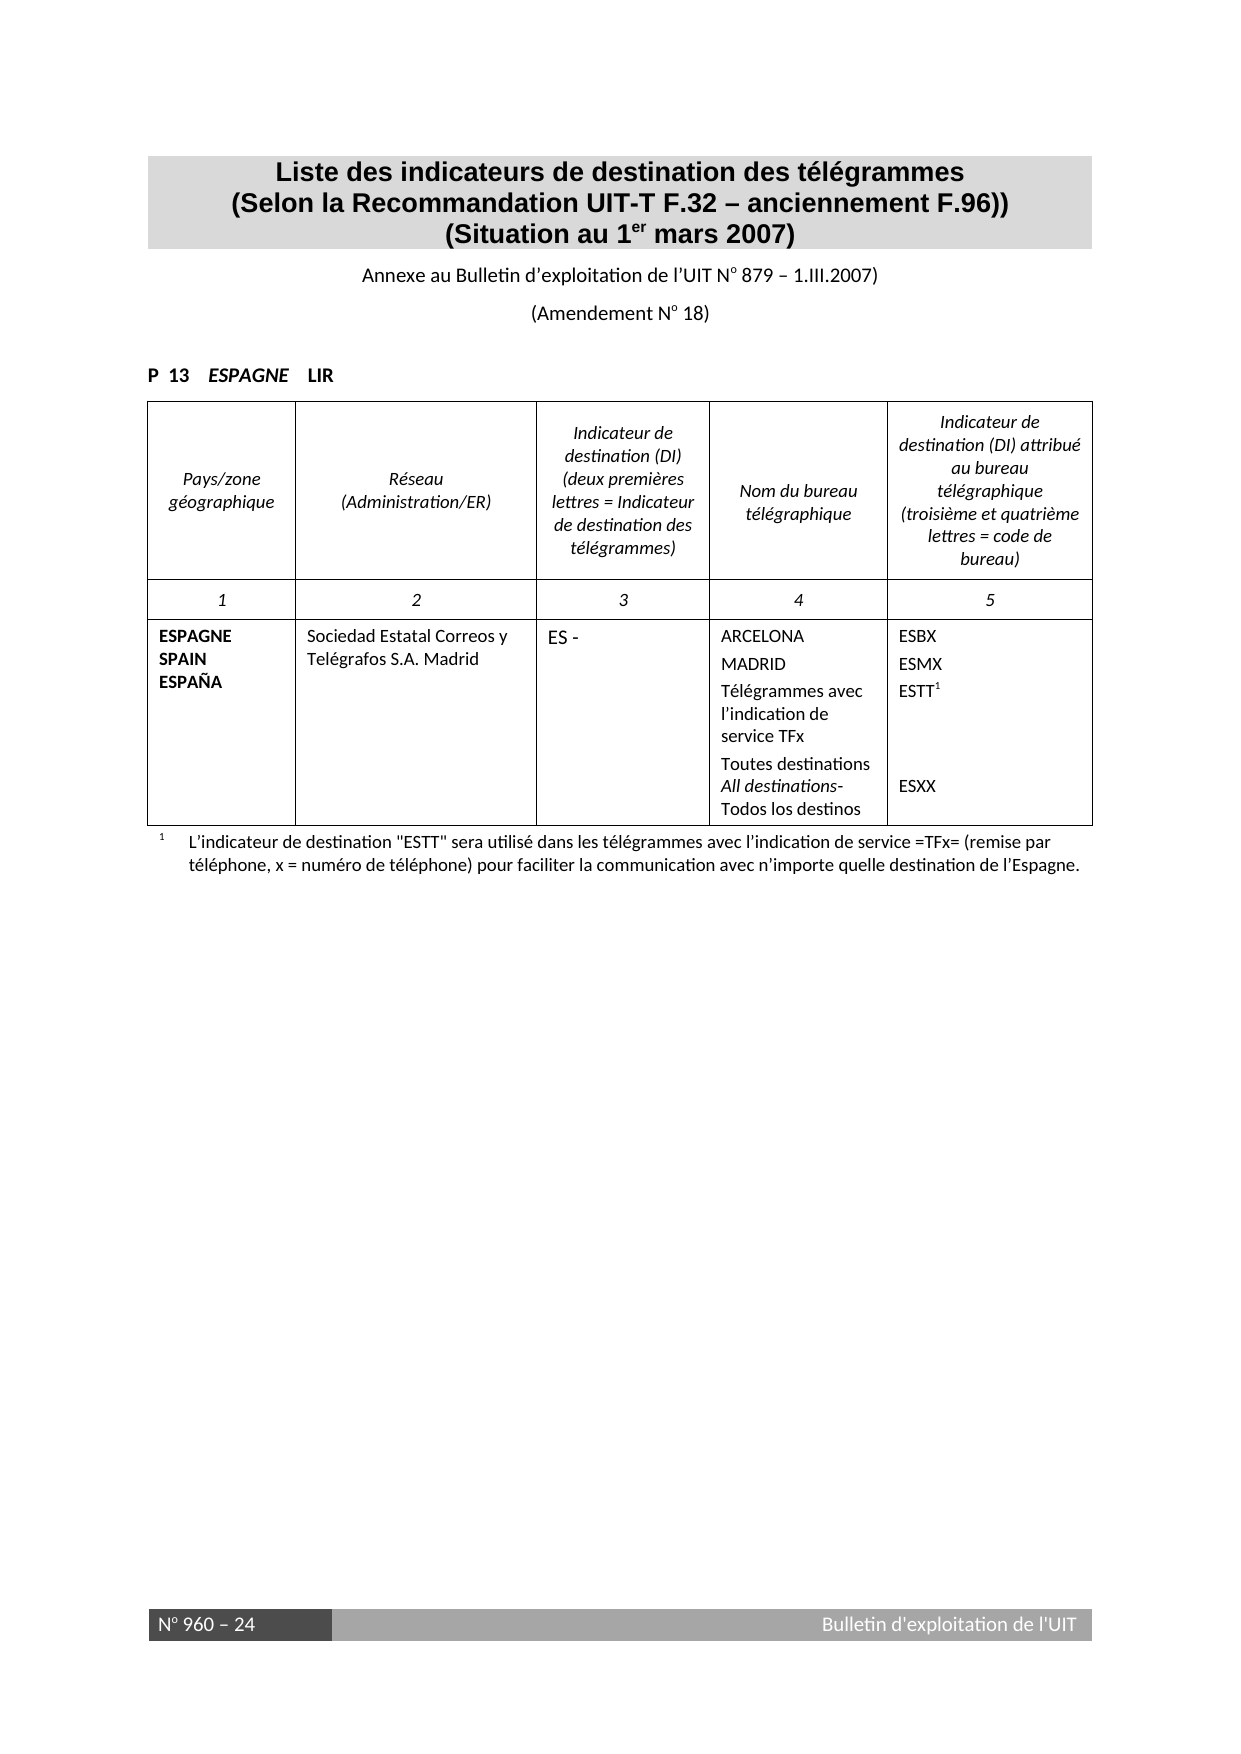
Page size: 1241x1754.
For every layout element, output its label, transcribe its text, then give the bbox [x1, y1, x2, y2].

text (Amendement No 18) [148, 300, 1092, 325]
table_header Pays/zone géographique [148, 402, 295, 579]
table_cell 2 [296, 580, 536, 619]
table_cell 5 [888, 580, 1092, 619]
table_header Indicateur de destination (DI) attribué au bureau télégraphique (troisième et quatrième lettres = code de bureau) [888, 402, 1092, 579]
text Annexe au Bulletin d’exploitation de l’UIT No 879 – 1.III.2007) [148, 262, 1092, 287]
table_header Indicateur de destination (DI) (deux premières lettres = Indicateur de destination des télégrammes) [537, 402, 709, 579]
table_cell ESBX ESMX ESTT1 ESXX [888, 620, 1092, 824]
table_cell ES - [537, 620, 709, 824]
table_cell ARCELONA MADRID Télégrammes avec l’indication de service TFx Toutes destinations All destinations- Todos los destinos [710, 620, 887, 824]
table_cell 1 L’indicateur de destination "ESTT" sera utilisé dans les télégrammes avec l’indication de service =TFx= (remise par téléphone, x = numéro de téléphone) pour faciliter la communication avec n’importe quelle destination de l’Espagne. [148, 826, 1093, 880]
table_header Réseau (Administration/ER) [296, 402, 536, 579]
subtitle Liste des indicateurs de destination des télégrammes (Selon la Recommandation UIT-T F.32 – anciennement F.96)) (Situation au 1er mars 2007) [148, 156, 1092, 249]
table_cell 1 [148, 580, 295, 619]
table_cell 4 [710, 580, 887, 619]
table_cell ESPAGNE SPAIN ESPAÑA [148, 620, 295, 824]
table_header Nom du bureau télégraphique [710, 402, 887, 579]
table_cell 3 [537, 580, 709, 619]
table_cell Sociedad Estatal Correos y Telégrafos S.A. Madrid [296, 620, 536, 824]
title P 13 ESPAGNE LIR [148, 363, 1092, 388]
